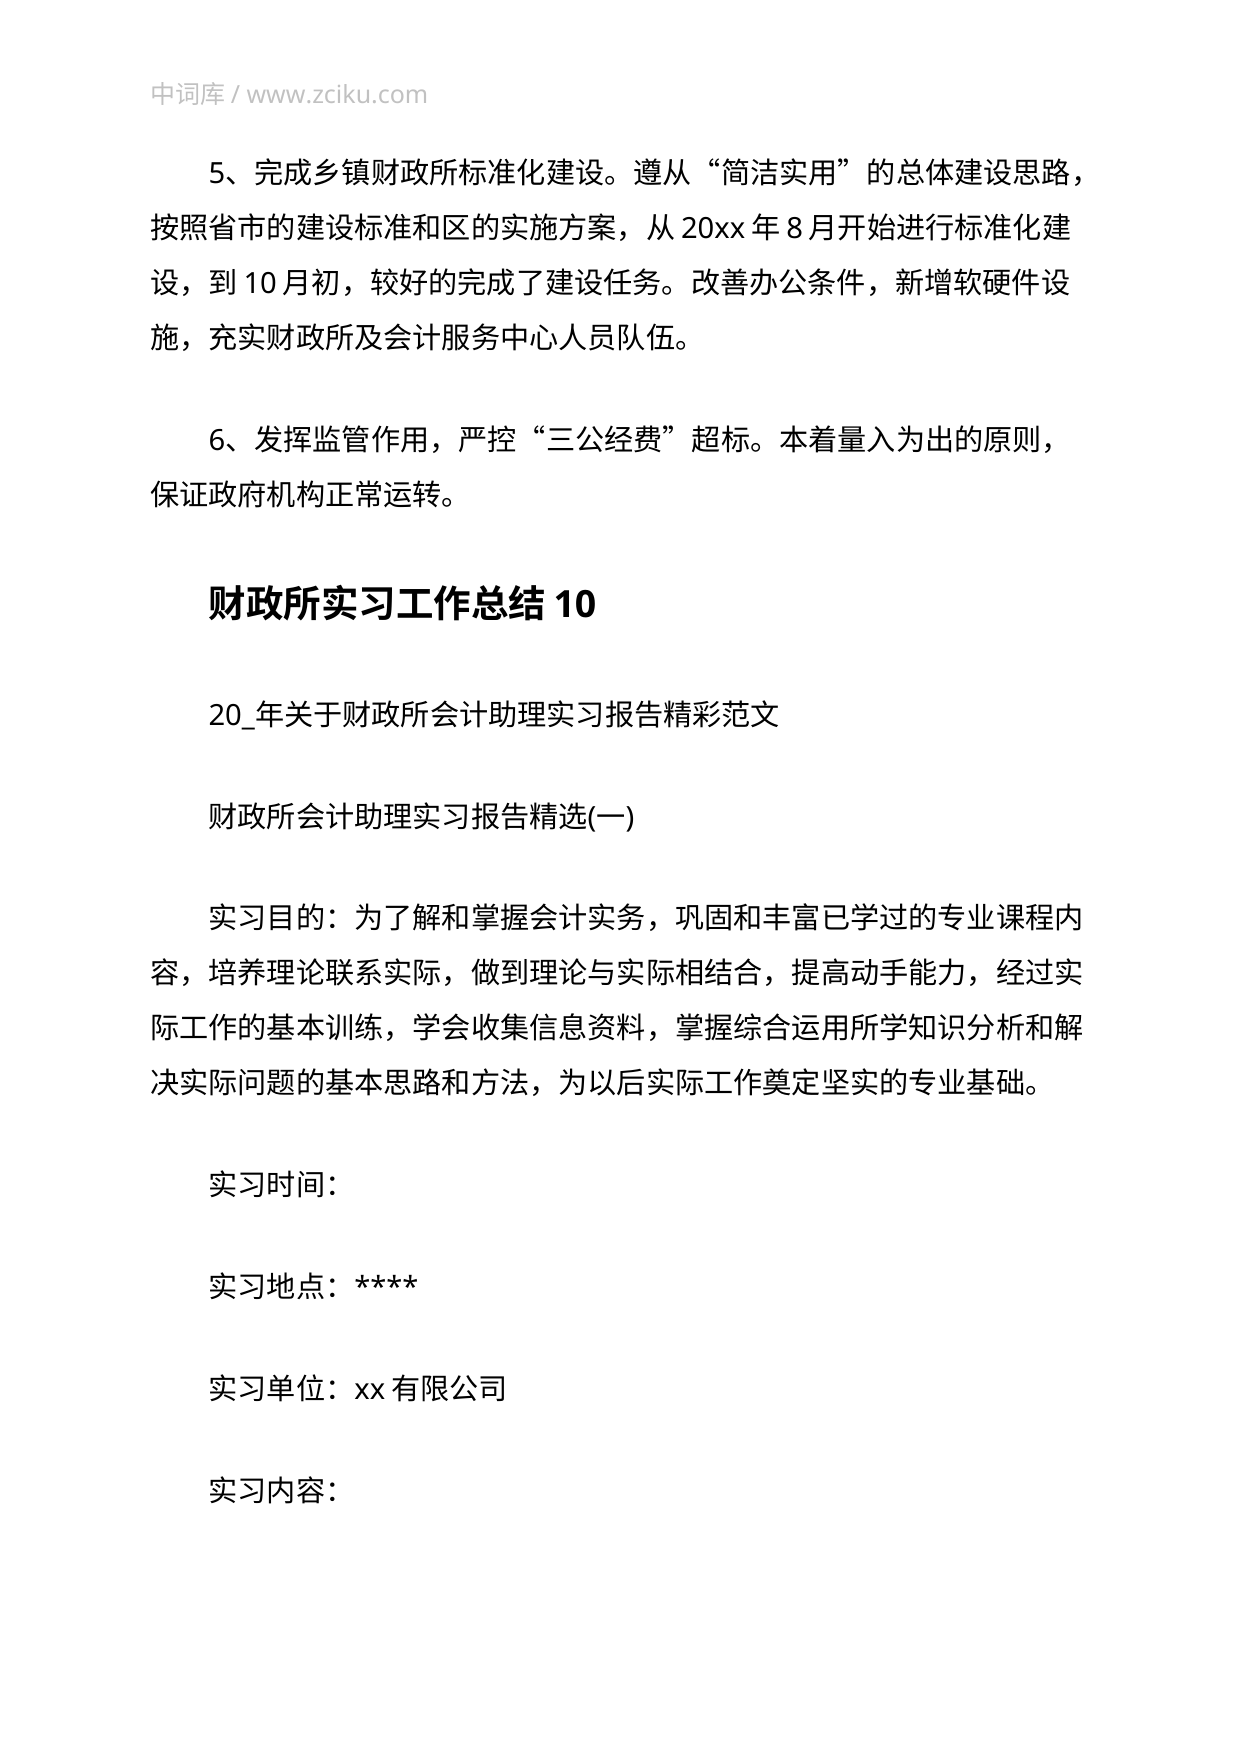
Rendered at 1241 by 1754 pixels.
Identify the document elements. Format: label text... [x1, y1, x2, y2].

text 实习时间： [150, 1162, 1090, 1204]
text 实习单位：xx有限公司 [150, 1365, 1090, 1408]
text 实习内容： [150, 1467, 1090, 1509]
text 20_年关于财政所会计助理实习报告精彩范文 [150, 691, 1090, 733]
text 实习目的：为了解和掌握会计实务，巩固和丰富已学过的专业课程内容，培养理论联系实际，做到理论与实际相结合，提高动手能力，经过实际工作的基本训练，学会收集信息资料，掌握综合运用所学知识分析和解决实际问题的基本思路和方法，为以后实际工作奠定坚实的专业基础。 [150, 895, 1090, 1102]
text 财政所会计助理实习报告精选(一) [150, 793, 1090, 836]
text 财政所实习工作总结10 [150, 573, 1090, 628]
text 5、完成乡镇财政所标准化建设。遵从“简洁实用”的总体建设思路，按照省市的建设标准和区的实施方案，从20xx年8月开始进行标准化建设，到10月初，较好的完成了建设任务。改善办公条件，新增软硬件设施，充实财政所及会计服务中心人员队伍。 [150, 150, 1090, 357]
text 实习地点：**** [150, 1263, 1090, 1306]
text 6、发挥监管作用，严控“三公经费”超标。本着量入为出的原则，保证政府机构正常运转。 [150, 417, 1090, 514]
